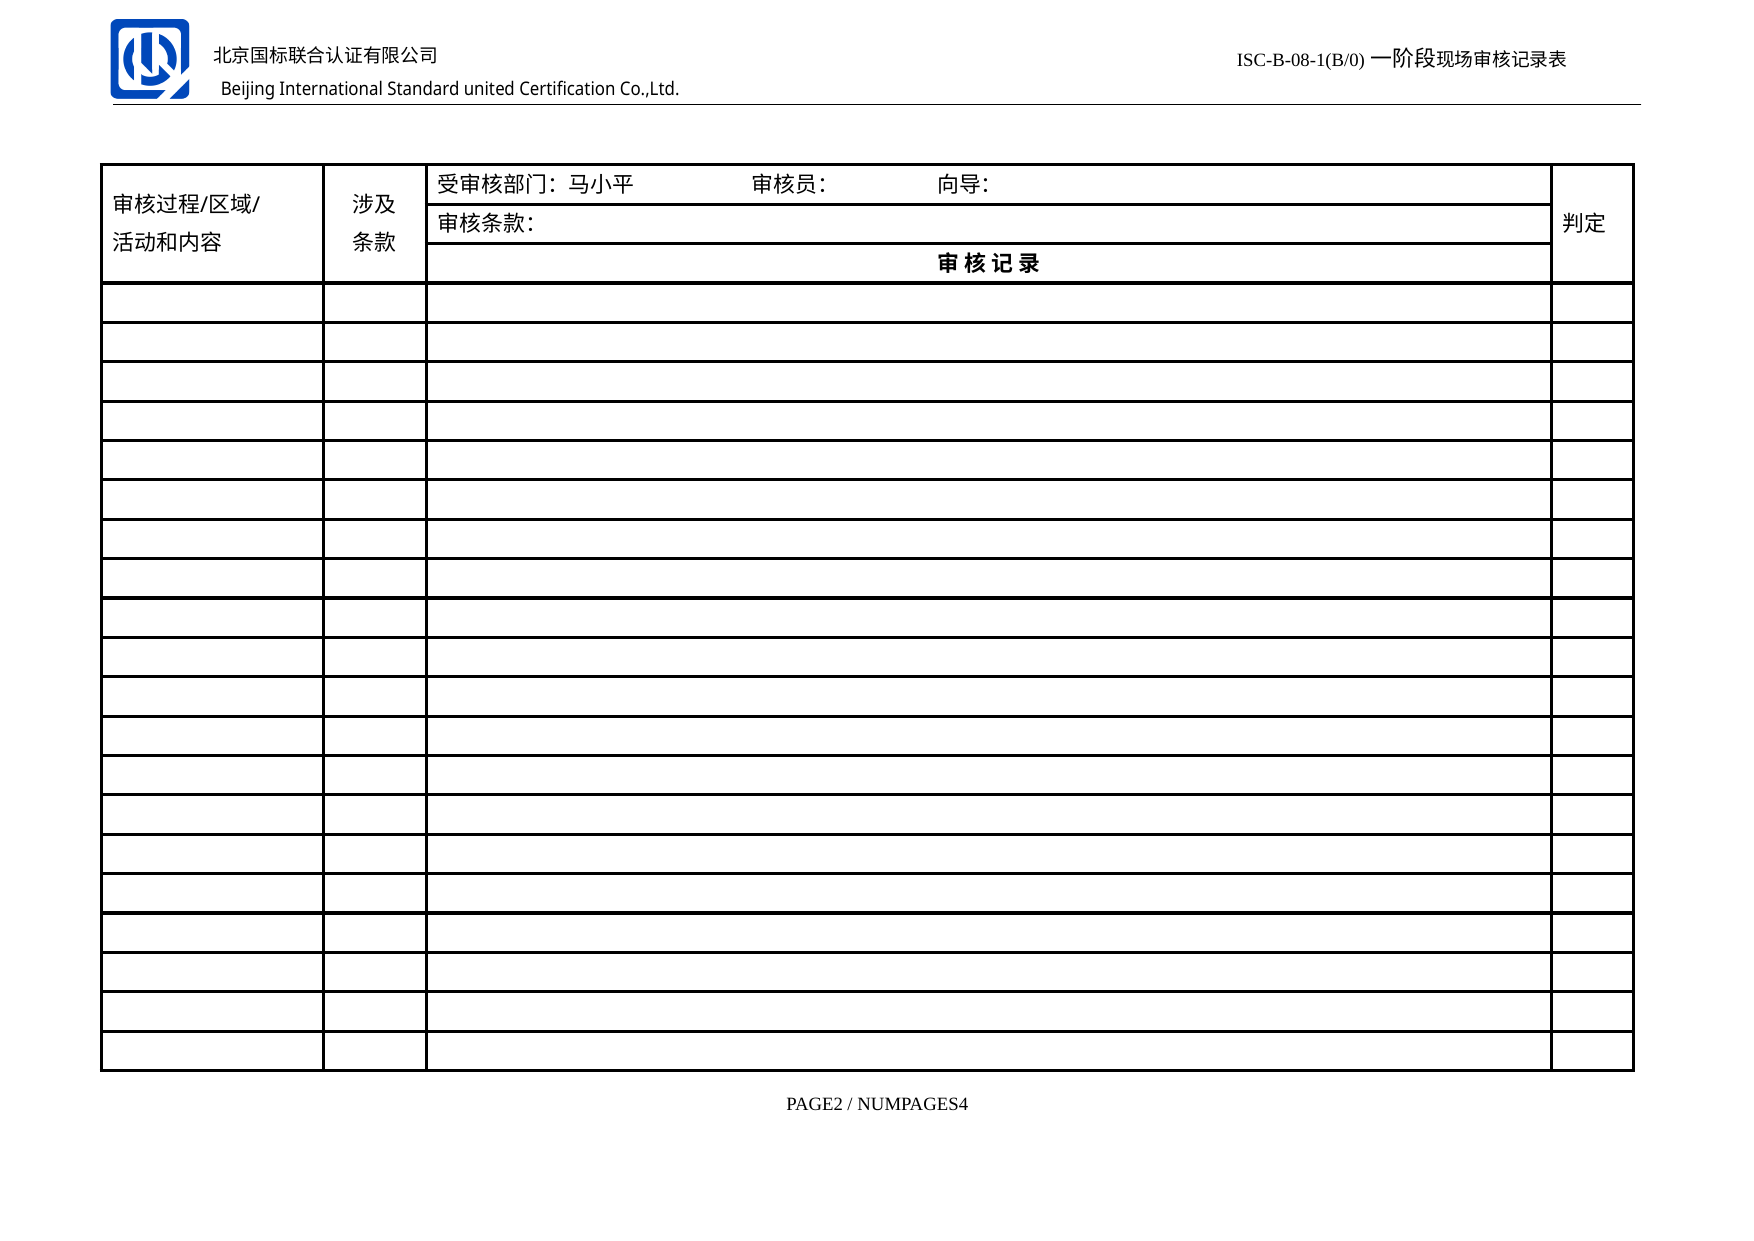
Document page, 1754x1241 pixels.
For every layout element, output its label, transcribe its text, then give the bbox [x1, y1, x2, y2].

table_cell [103, 875, 322, 911]
table_cell [103, 757, 322, 793]
table_cell [103, 442, 322, 478]
table_cell [1553, 796, 1632, 833]
table_cell [428, 600, 1550, 636]
table_cell [428, 521, 1550, 557]
table_cell [325, 363, 425, 399]
table_cell [103, 363, 322, 399]
table_cell [325, 600, 425, 636]
table_cell [103, 915, 322, 951]
table_cell [428, 403, 1550, 439]
table_header 判定 [1553, 166, 1632, 281]
table_cell [103, 1033, 322, 1069]
table_cell [325, 285, 425, 321]
table_cell [103, 481, 322, 518]
table_cell [1553, 639, 1632, 675]
table_cell [428, 1033, 1550, 1069]
table_cell [1553, 678, 1632, 714]
table_cell [1553, 875, 1632, 911]
table_cell [428, 915, 1550, 951]
table_cell [428, 757, 1550, 793]
table_cell [428, 796, 1550, 833]
table_cell [103, 324, 322, 360]
table_cell [103, 560, 322, 596]
table_cell [428, 875, 1550, 911]
table_cell [1553, 993, 1632, 1029]
table_cell [103, 718, 322, 754]
table_cell [325, 875, 425, 911]
table_cell [428, 718, 1550, 754]
table_cell 审核条款： [428, 206, 1550, 242]
table_cell [103, 403, 322, 439]
table_cell [325, 954, 425, 990]
table_cell [325, 678, 425, 714]
table_cell [428, 954, 1550, 990]
table_cell [1553, 521, 1632, 557]
table_cell [1553, 600, 1632, 636]
table_cell [428, 285, 1550, 321]
table_cell [325, 324, 425, 360]
table_cell [325, 639, 425, 675]
table_cell [325, 481, 425, 518]
table_cell [1553, 442, 1632, 478]
table_cell [103, 678, 322, 714]
table_cell [428, 560, 1550, 596]
table_cell [103, 600, 322, 636]
picture [110, 19, 190, 99]
table_header 受审核部门：马小平 审核员： 向导： [428, 166, 1550, 203]
table_cell [325, 521, 425, 557]
table_cell [428, 678, 1550, 714]
table_cell [325, 718, 425, 754]
table_cell [103, 639, 322, 675]
table_cell 审 核 记 录 [428, 245, 1550, 281]
table_cell [1553, 836, 1632, 872]
table_cell [428, 363, 1550, 399]
table_cell [325, 560, 425, 596]
table_cell [103, 836, 322, 872]
table_header 涉及 条款 [325, 166, 425, 281]
table_cell [1553, 285, 1632, 321]
table_cell [428, 442, 1550, 478]
table_cell [325, 442, 425, 478]
table_cell [428, 993, 1550, 1029]
table_cell [1553, 718, 1632, 754]
table_cell [1553, 324, 1632, 360]
table_cell [1553, 954, 1632, 990]
table_cell [428, 639, 1550, 675]
table_cell [103, 521, 322, 557]
table_cell [1553, 363, 1632, 399]
table_cell [325, 796, 425, 833]
table_cell [325, 1033, 425, 1069]
table_cell [1553, 1033, 1632, 1069]
table_cell [428, 481, 1550, 518]
table_cell [325, 403, 425, 439]
table_cell [103, 954, 322, 990]
table_cell [325, 993, 425, 1029]
table_cell [1553, 757, 1632, 793]
table_cell [325, 915, 425, 951]
table_cell [1553, 560, 1632, 596]
table_cell [1553, 403, 1632, 439]
table_cell [428, 324, 1550, 360]
table_cell [103, 285, 322, 321]
table_cell [1553, 915, 1632, 951]
table_cell [325, 757, 425, 793]
table_cell [428, 836, 1550, 872]
table_header 审核过程/区域/ 活动和内容 [103, 166, 322, 281]
table_cell [325, 836, 425, 872]
table_cell [1553, 481, 1632, 518]
table_cell [103, 993, 322, 1029]
table_cell [103, 796, 322, 833]
